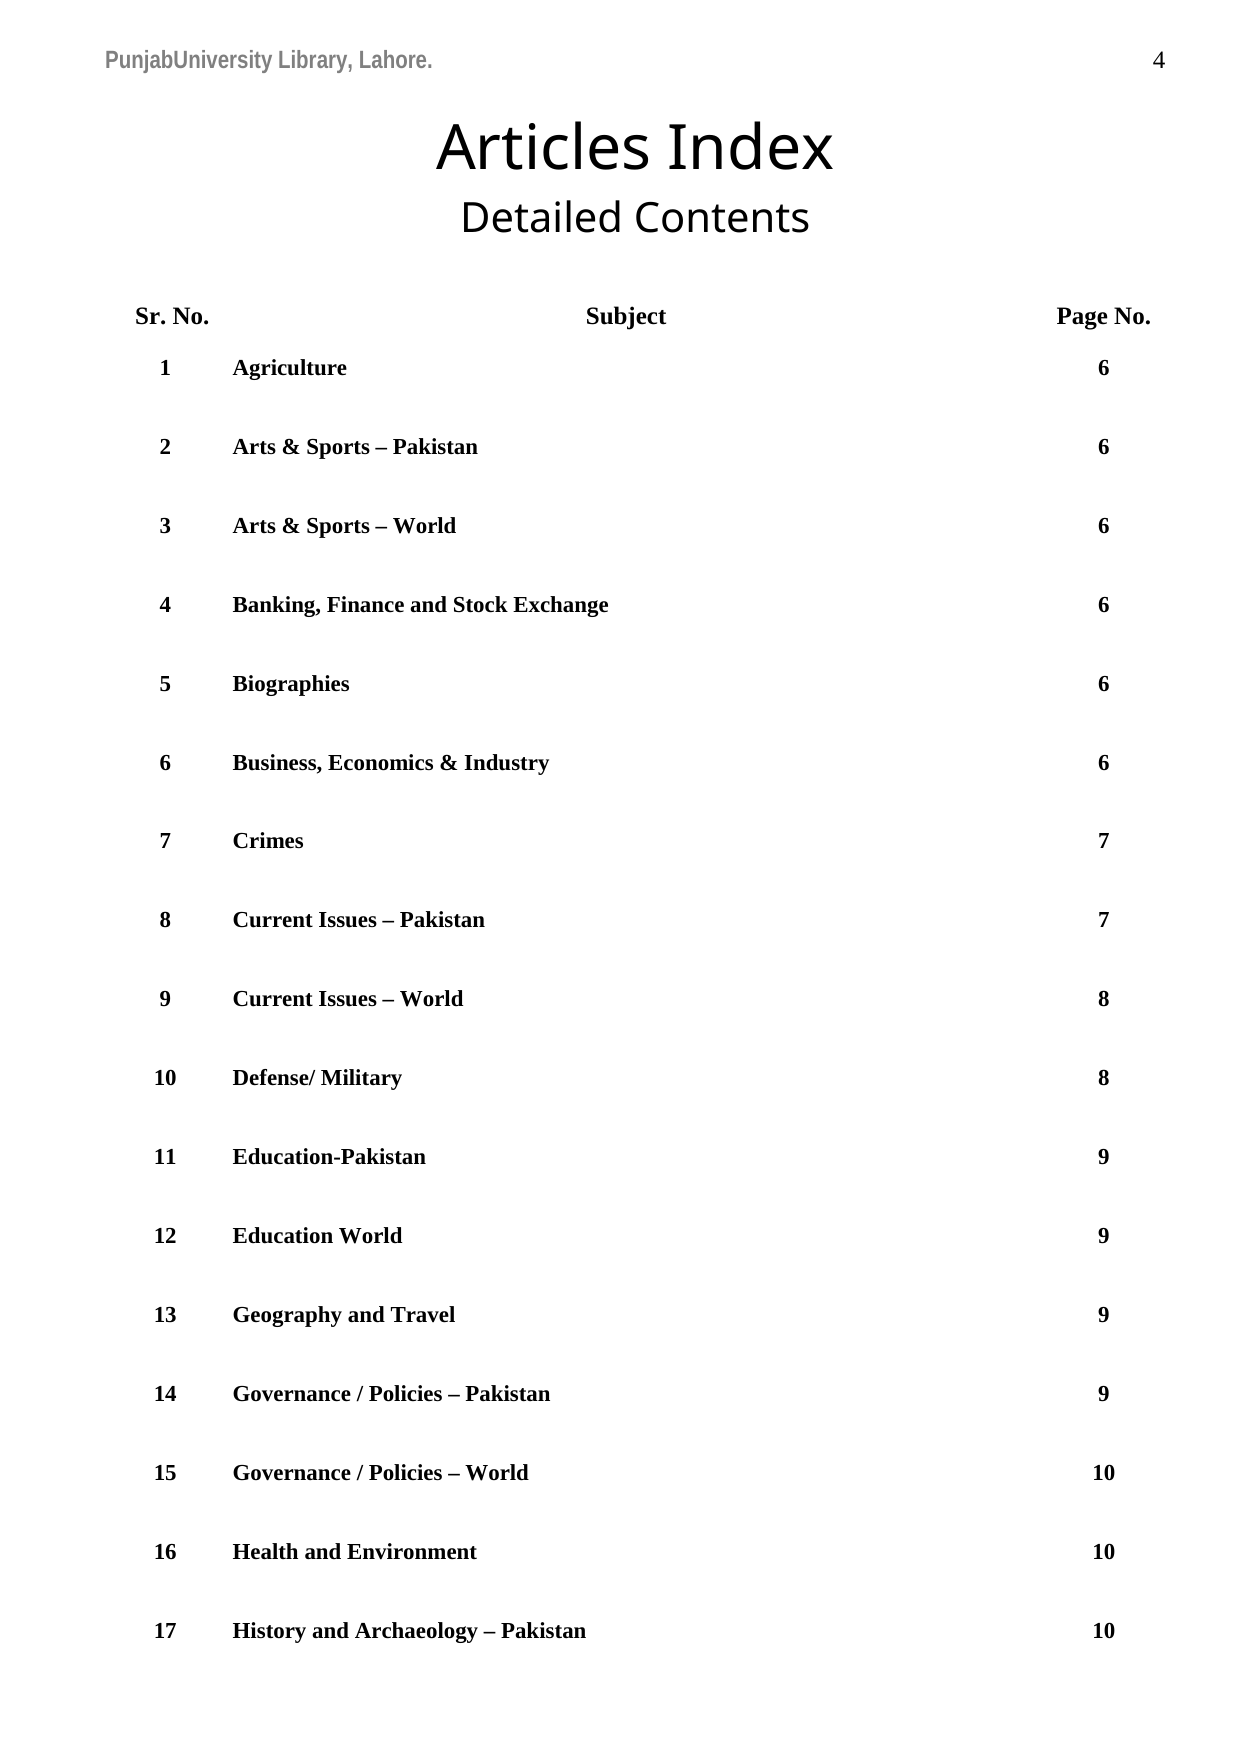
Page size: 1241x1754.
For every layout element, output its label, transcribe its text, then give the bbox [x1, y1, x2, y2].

table_cell [124, 1222, 221, 1301]
table_cell [124, 1538, 221, 1617]
table_cell 6 [1030, 433, 1177, 512]
table_cell Crimes [221, 828, 1030, 906]
table_cell Governance / Policies – Pakistan [221, 1380, 1030, 1459]
table_cell Current Issues – Pakistan [221, 906, 1030, 985]
table_cell Governance / Policies – World [221, 1459, 1030, 1538]
table_cell [124, 591, 221, 669]
table_cell [124, 354, 221, 433]
table_cell Health and Environment [221, 1538, 1030, 1617]
table_cell 6 [1030, 670, 1177, 748]
table_cell [124, 985, 221, 1064]
table_cell [124, 1301, 221, 1380]
table_cell [124, 906, 221, 985]
table_cell 10 [1030, 1617, 1177, 1696]
table_header Sr. No. [124, 301, 221, 354]
table_cell Banking, Finance and Stock Exchange [221, 591, 1030, 669]
table_cell [124, 1143, 221, 1222]
table_cell Defense/ Military [221, 1064, 1030, 1143]
table_cell 6 [1030, 591, 1177, 669]
table_cell 6 [1030, 354, 1177, 433]
table_cell Geography and Travel [221, 1301, 1030, 1380]
table_cell Arts & Sports – Pakistan [221, 433, 1030, 512]
table_cell Education World [221, 1222, 1030, 1301]
table_header Subject [221, 301, 1030, 354]
table_cell [124, 1064, 221, 1143]
table_cell 8 [1030, 985, 1177, 1064]
table_cell 9 [1030, 1301, 1177, 1380]
table_cell Current Issues – World [221, 985, 1030, 1064]
table_cell [124, 828, 221, 906]
table_cell [124, 1617, 221, 1696]
table_cell 6 [1030, 749, 1177, 827]
table_cell 10 [1030, 1538, 1177, 1617]
table_cell [124, 512, 221, 591]
table_cell History and Archaeology – Pakistan [221, 1617, 1030, 1696]
table_cell [124, 433, 221, 512]
table_cell [124, 1459, 221, 1538]
table_cell Biographies [221, 670, 1030, 748]
table_cell [124, 1380, 221, 1459]
table_cell [124, 749, 221, 827]
table_cell Education-Pakistan [221, 1143, 1030, 1222]
table_cell 9 [1030, 1380, 1177, 1459]
title Detailed Contents [105, 187, 1165, 244]
table_cell Agriculture [221, 354, 1030, 433]
table_cell 9 [1030, 1143, 1177, 1222]
table_cell 8 [1030, 1064, 1177, 1143]
table_cell 7 [1030, 906, 1177, 985]
table_cell 9 [1030, 1222, 1177, 1301]
table_cell 7 [1030, 828, 1177, 906]
table_cell [124, 670, 221, 748]
title Articles Index [105, 102, 1165, 187]
table_cell 6 [1030, 512, 1177, 591]
table_cell Arts & Sports – World [221, 512, 1030, 591]
table_cell Business, Economics & Industry [221, 749, 1030, 827]
table_header Page No. [1030, 301, 1177, 354]
table_cell 10 [1030, 1459, 1177, 1538]
